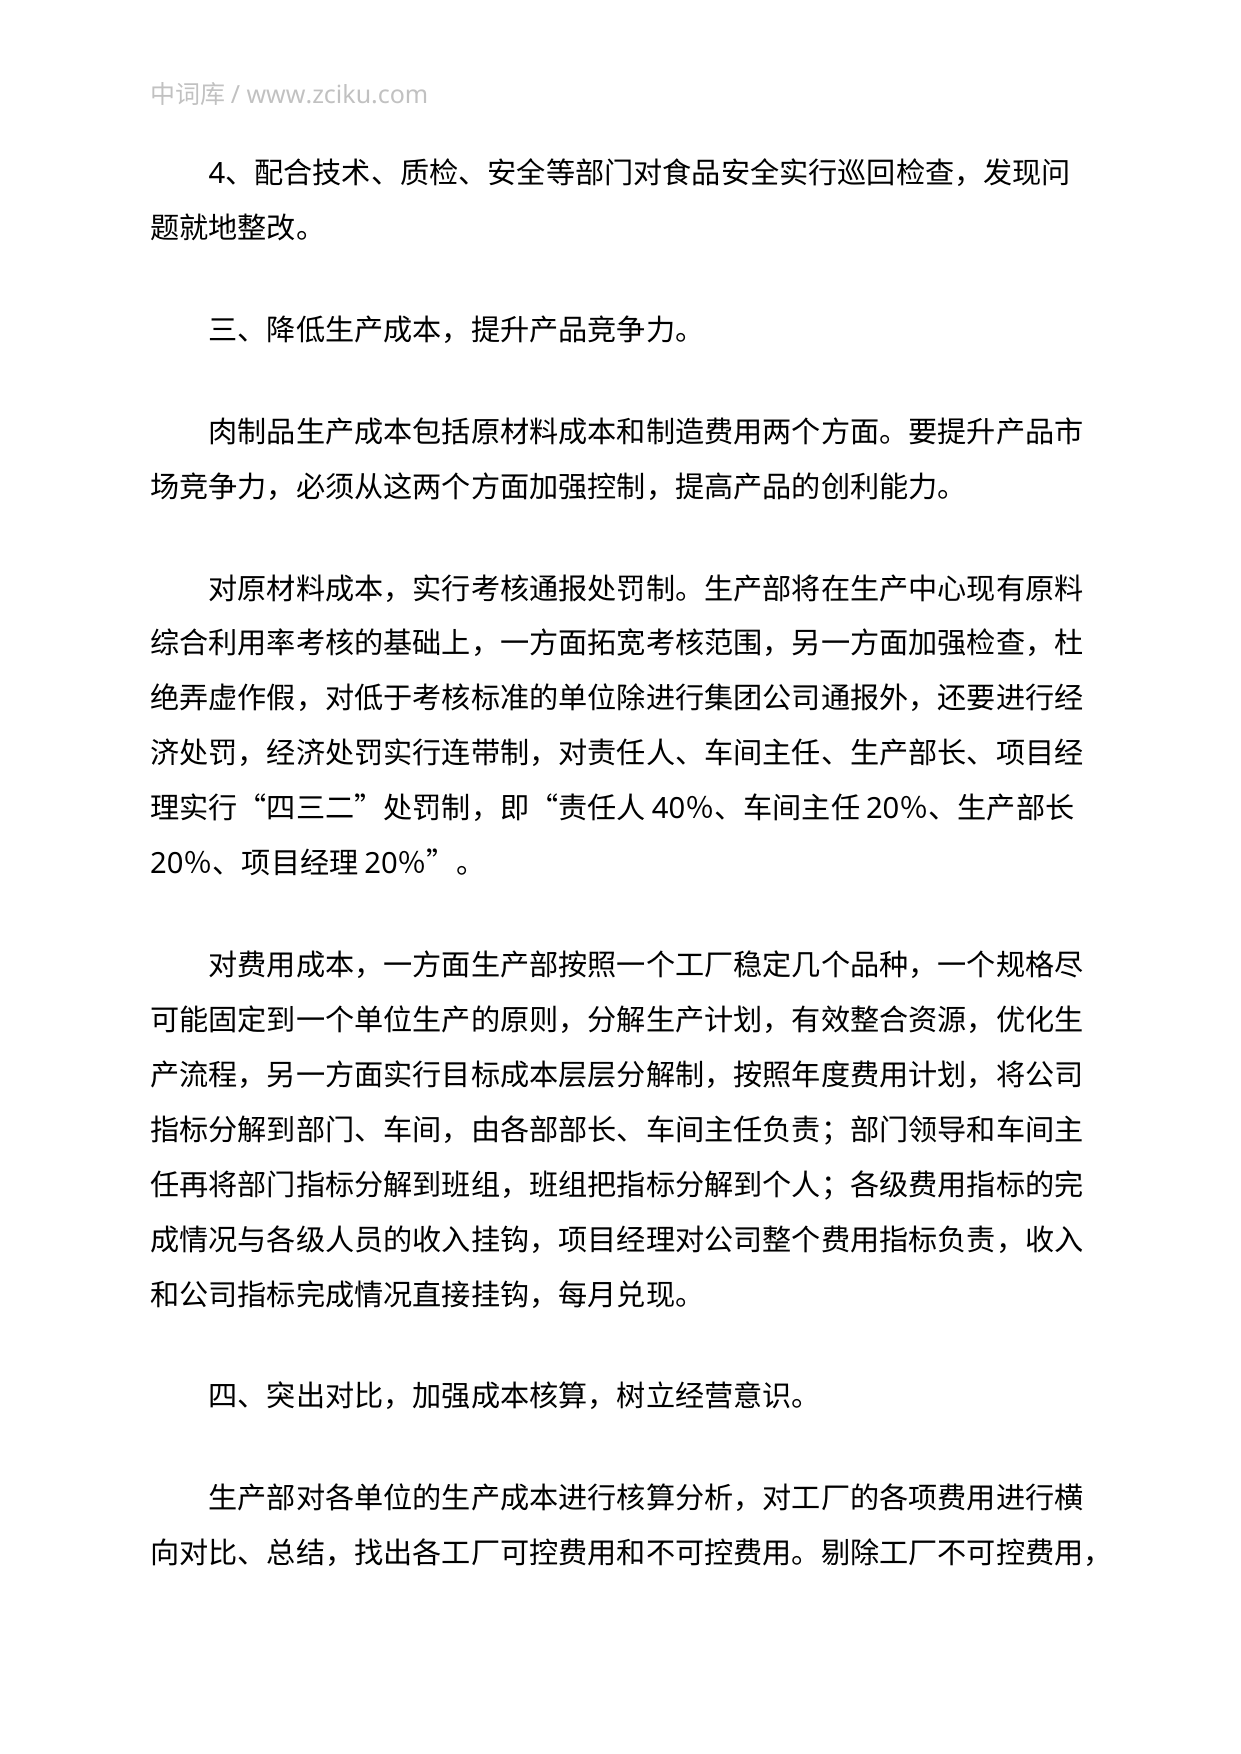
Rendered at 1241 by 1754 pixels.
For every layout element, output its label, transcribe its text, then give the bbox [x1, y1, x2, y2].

text 对费用成本，一方面生产部按照一个工厂稳定几个品种，一个规格尽可能固定到一个单位生产的原则，分解生产计划，有效整合资源，优化生产流程，另一方面实行目标成本层层分解制，按照年度费用计划，将公司指标分解到部门、车间，由各部部长、车间主任负责；部门领导和车间主任再将部门指标分解到班组，班组把指标分解到个人；各级费用指标的完成情况与各级人员的收入挂钩，项目经理对公司整个费用指标负责，收入和公司指标完成情况直接挂钩，每月兑现。 [150, 942, 1090, 1313]
text 四、突出对比，加强成本核算，树立经营意识。 [150, 1373, 1090, 1415]
text 肉制品生产成本包括原材料成本和制造费用两个方面。要提升产品市场竞争力，必须从这两个方面加强控制，提高产品的创利能力。 [150, 408, 1090, 506]
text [150, 1475, 1090, 1572]
text 三、降低生产成本，提升产品竞争力。 [150, 307, 1090, 349]
text 对原材料成本，实行考核通报处罚制。生产部将在生产中心现有原料综合利用率考核的基础上，一方面拓宽考核范围，另一方面加强检查，杜绝弄虚作假，对低于考核标准的单位除进行集团公司通报外，还要进行经济处罚，经济处罚实行连带制，对责任人、车间主任、生产部长、项目经理实行“四三二”处罚制，即“责任人40％、车间主任20％、生产部长20％、项目经理20％”。 [150, 565, 1090, 882]
text 4、配合技术、质检、安全等部门对食品安全实行巡回检查，发现问题就地整改。 [150, 150, 1090, 247]
